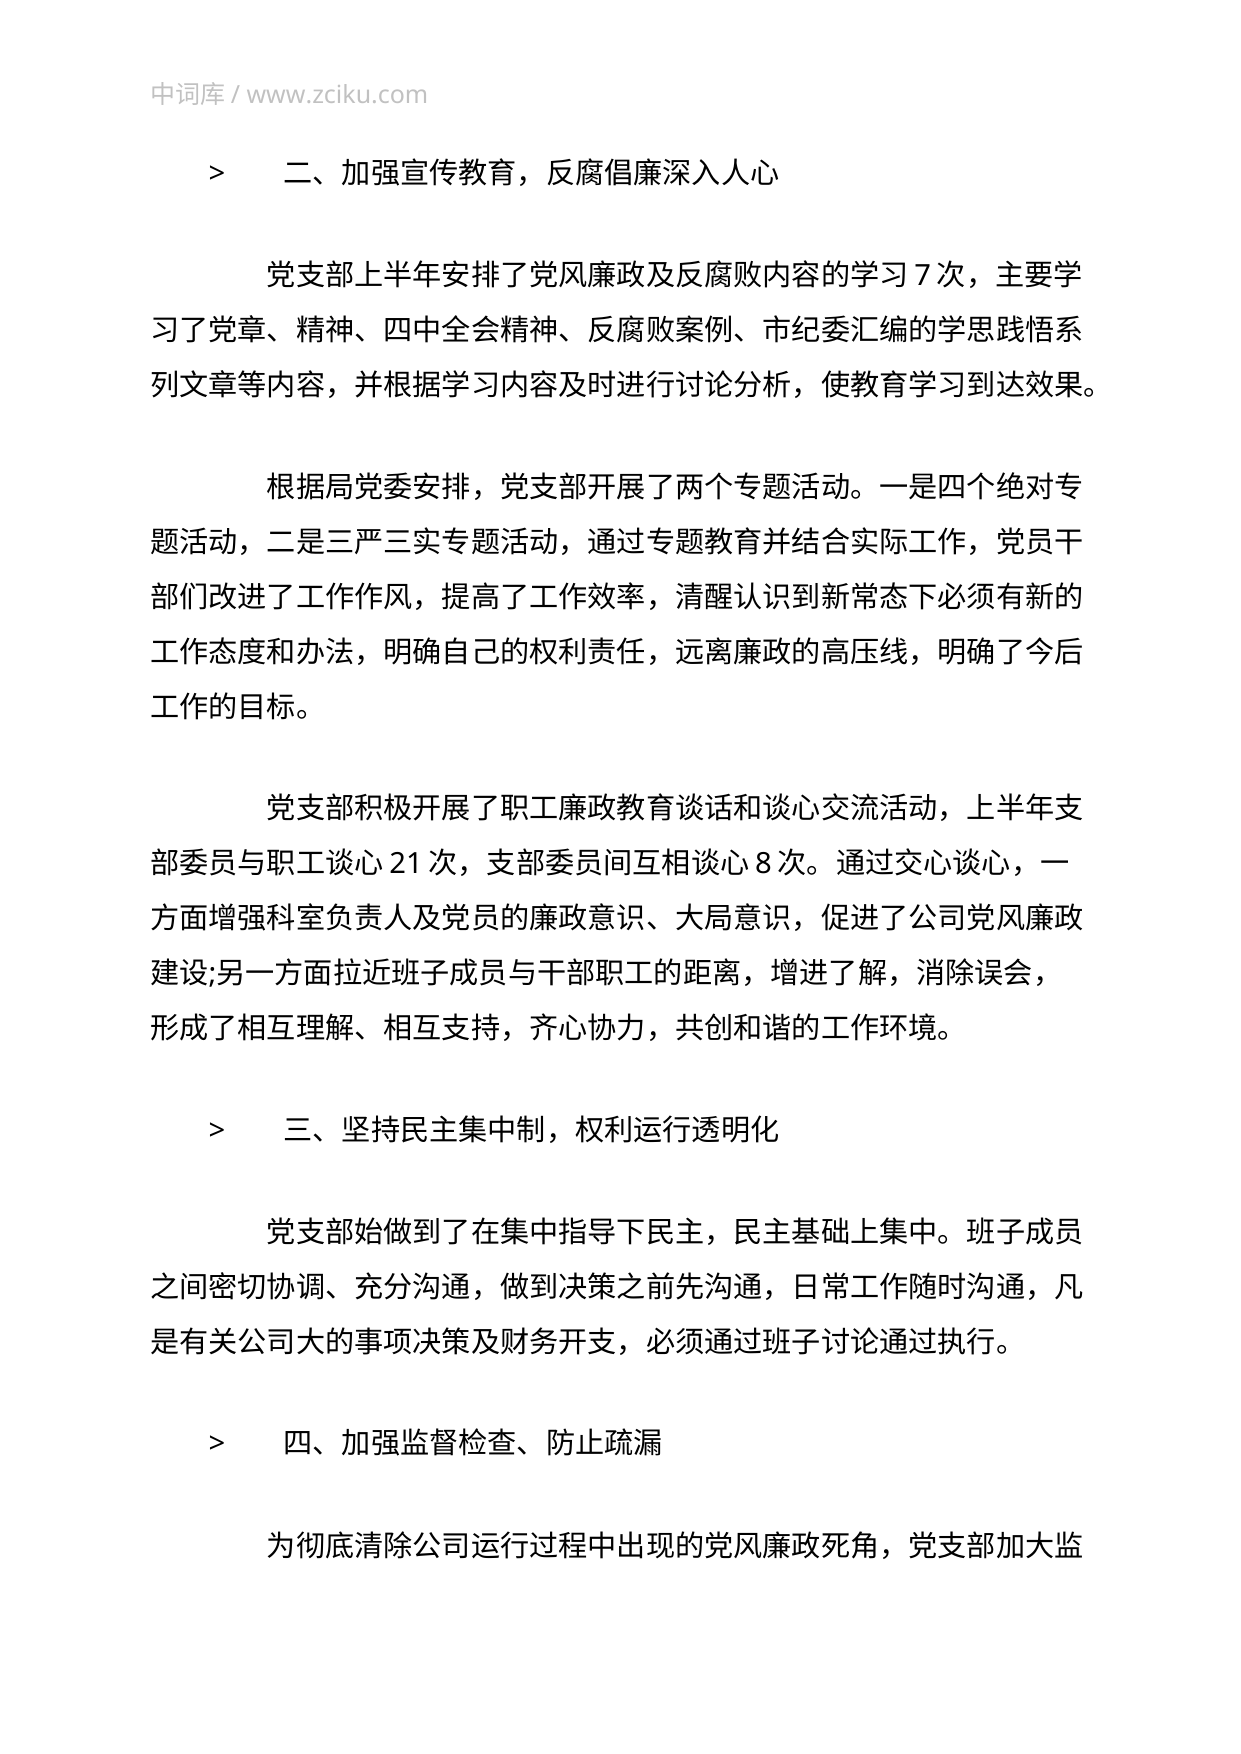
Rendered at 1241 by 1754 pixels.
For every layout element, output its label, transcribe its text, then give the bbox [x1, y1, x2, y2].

text 党支部上半年安排了党风廉政及反腐败内容的学习7次，主要学习了党章、精神、四中全会精神、反腐败案例、市纪委汇编的学思践悟系列文章等内容，并根据学习内容及时进行讨论分析，使教育学习到达效果。 [150, 252, 1090, 404]
text > 三、坚持民主集中制，权利运行透明化 [150, 1107, 1090, 1149]
text 党支部始做到了在集中指导下民主，民主基础上集中。班子成员之间密切协调、充分沟通，做到决策之前先沟通，日常工作随时沟通，凡是有关公司大的事项决策及财务开支，必须通过班子讨论通过执行。 [150, 1208, 1090, 1361]
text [150, 1522, 1090, 1564]
text 根据局党委安排，党支部开展了两个专题活动。一是四个绝对专题活动，二是三严三实专题活动，通过专题教育并结合实际工作，党员干部们改进了工作作风，提高了工作效率，清醒认识到新常态下必须有新的工作态度和办法，明确自己的权利责任，远离廉政的高压线，明确了今后工作的目标。 [150, 464, 1090, 726]
text > 二、加强宣传教育，反腐倡廉深入人心 [150, 150, 1090, 192]
text > 四、加强监督检查、防止疏漏 [150, 1420, 1090, 1462]
text 党支部积极开展了职工廉政教育谈话和谈心交流活动，上半年支部委员与职工谈心21次，支部委员间互相谈心8次。通过交心谈心，一方面增强科室负责人及党员的廉政意识、大局意识，促进了公司党风廉政建设;另一方面拉近班子成员与干部职工的距离，增进了解，消除误会，形成了相互理解、相互支持，齐心协力，共创和谐的工作环境。 [150, 785, 1090, 1047]
